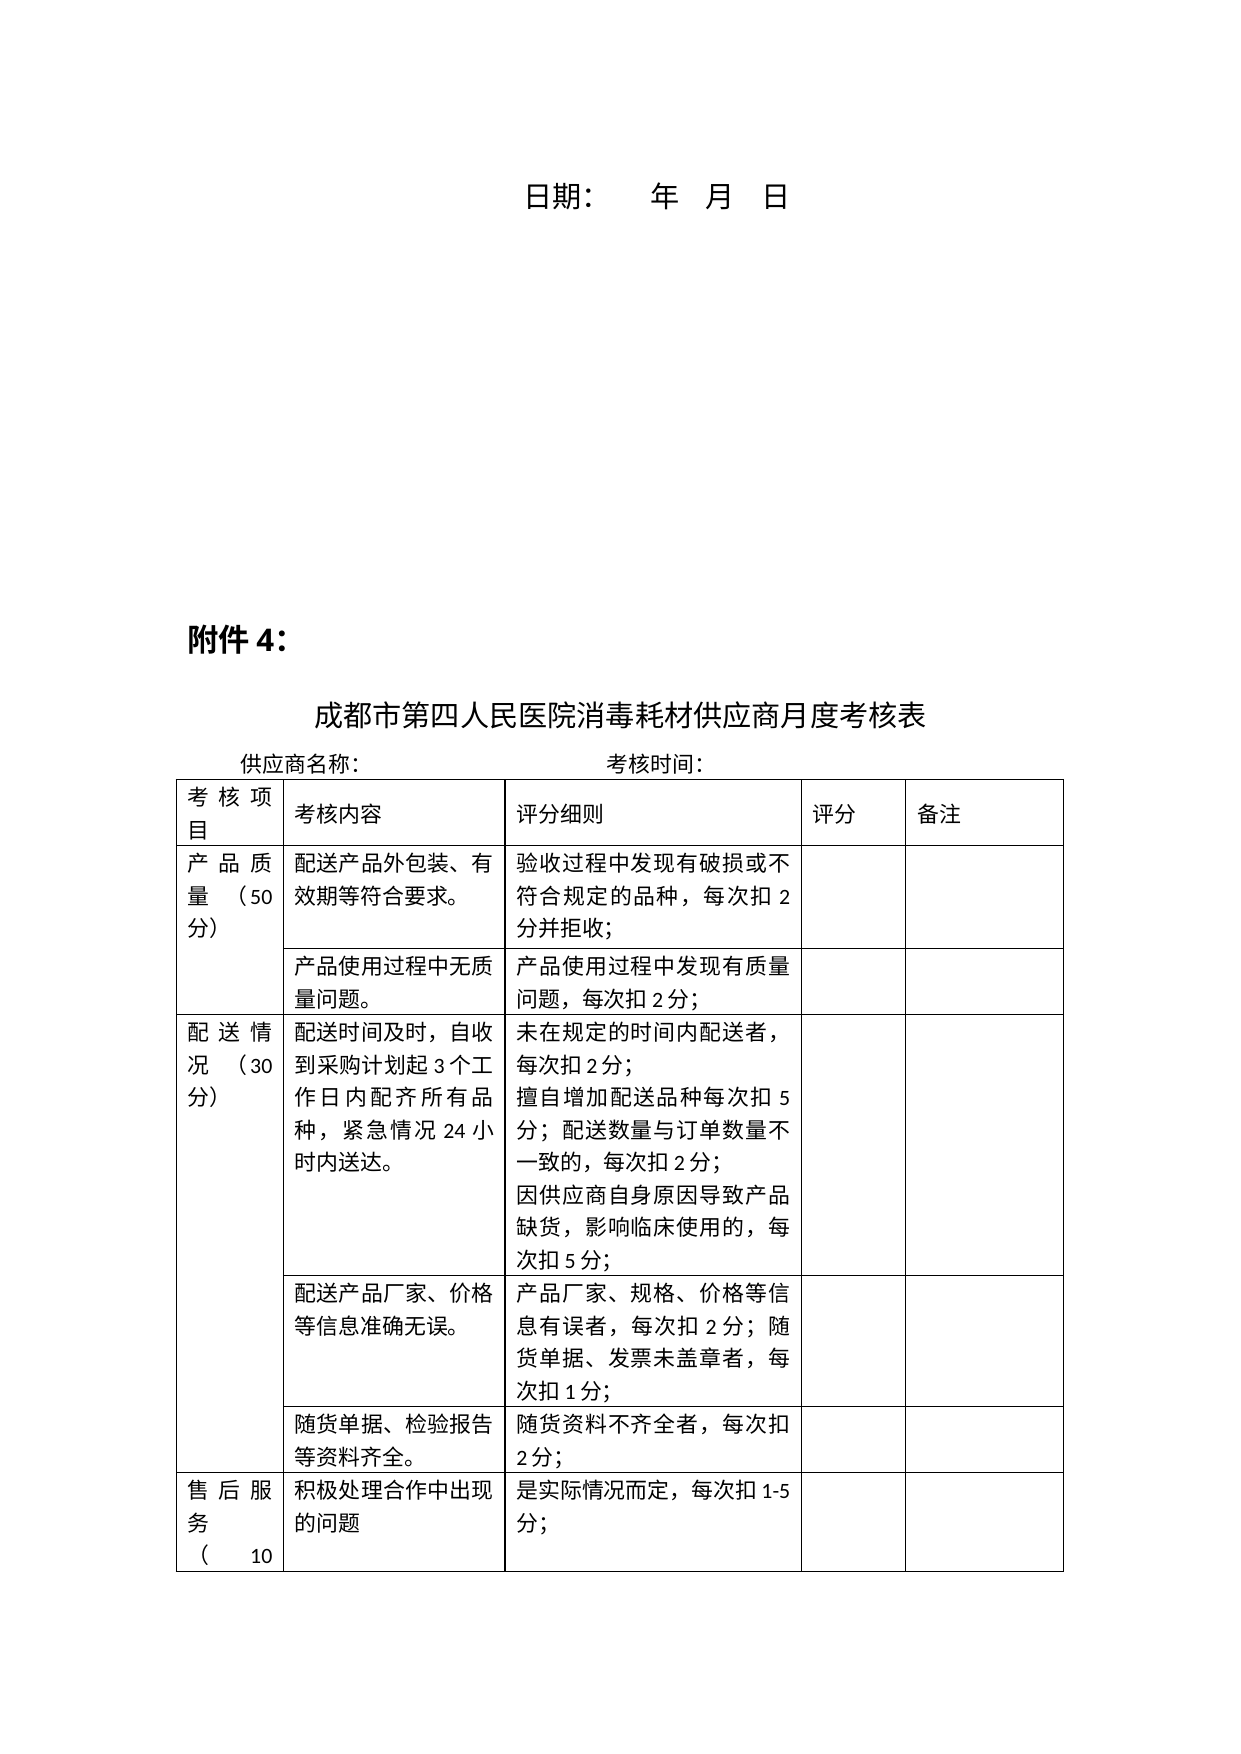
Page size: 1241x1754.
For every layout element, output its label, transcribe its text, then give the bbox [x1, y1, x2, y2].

table_cell 产品使用过程中无质量问题。 [284, 949, 504, 1014]
table_header 评分 [802, 780, 905, 845]
table_cell 随货资料不齐全者，每次扣2分； [506, 1407, 801, 1472]
table_cell 随货单据、检验报告等资料齐全。 [284, 1407, 504, 1472]
table_cell 配送产品厂家、价格等信息准确无误。 [284, 1276, 504, 1406]
table_header 评分细则 [506, 780, 801, 845]
table_cell 是实际情况而定，每次扣1-5分； [506, 1473, 801, 1571]
table_header 备注 [906, 780, 1063, 845]
table_cell [906, 1276, 1063, 1406]
table_cell [906, 1015, 1063, 1275]
table_cell 产品质量 （50分） [177, 846, 283, 1014]
text 供应商名称： 考核时间： [187, 746, 1053, 779]
table_cell [802, 949, 905, 1014]
table_cell [802, 846, 905, 948]
table_cell 配送情况 （30分） [177, 1015, 283, 1472]
table_header 考核内容 [284, 780, 504, 845]
table_cell [802, 1473, 905, 1571]
table_cell [906, 1473, 1063, 1571]
table_cell 产品厂家、规格、价格等信息有误者，每次扣2分；随货单据、发票未盖章者，每次扣1分； [506, 1276, 801, 1406]
table_cell 产品使用过程中发现有质量问题，每次扣2分； [506, 949, 801, 1014]
table_cell [802, 1276, 905, 1406]
table_cell [802, 1015, 905, 1275]
table_cell [906, 846, 1063, 948]
text 附件4： [187, 605, 1053, 670]
table_cell 未在规定的时间内配送者，每次扣2分； 擅自增加配送品种每次扣5分；配送数量与订单数量不一致的，每次扣2分； 因供应商自身原因导致产品缺货，影响临床使用的，每次扣5分； [506, 1015, 801, 1275]
table_cell 积极处理合作中出现的问题 [284, 1473, 504, 1571]
text 日期： 年 月 日 [173, 162, 1089, 227]
table_cell 配送时间及时，自收到采购计划起3个工作日内配齐所有品种，紧急情况24小时内送达。 [284, 1015, 504, 1275]
text 成都市第四人民医院消毒耗材供应商月度考核表 [187, 681, 1053, 746]
table_cell [802, 1407, 905, 1472]
table_cell [906, 1407, 1063, 1472]
table_cell [906, 949, 1063, 1014]
table_cell 售后服务 （10分） [177, 1473, 283, 1571]
table_cell 配送产品外包装、有效期等符合要求。 [284, 846, 504, 948]
table_header 考核项目 [177, 780, 283, 845]
table_cell 验收过程中发现有破损或不符合规定的品种，每次扣2分并拒收； [506, 846, 801, 948]
